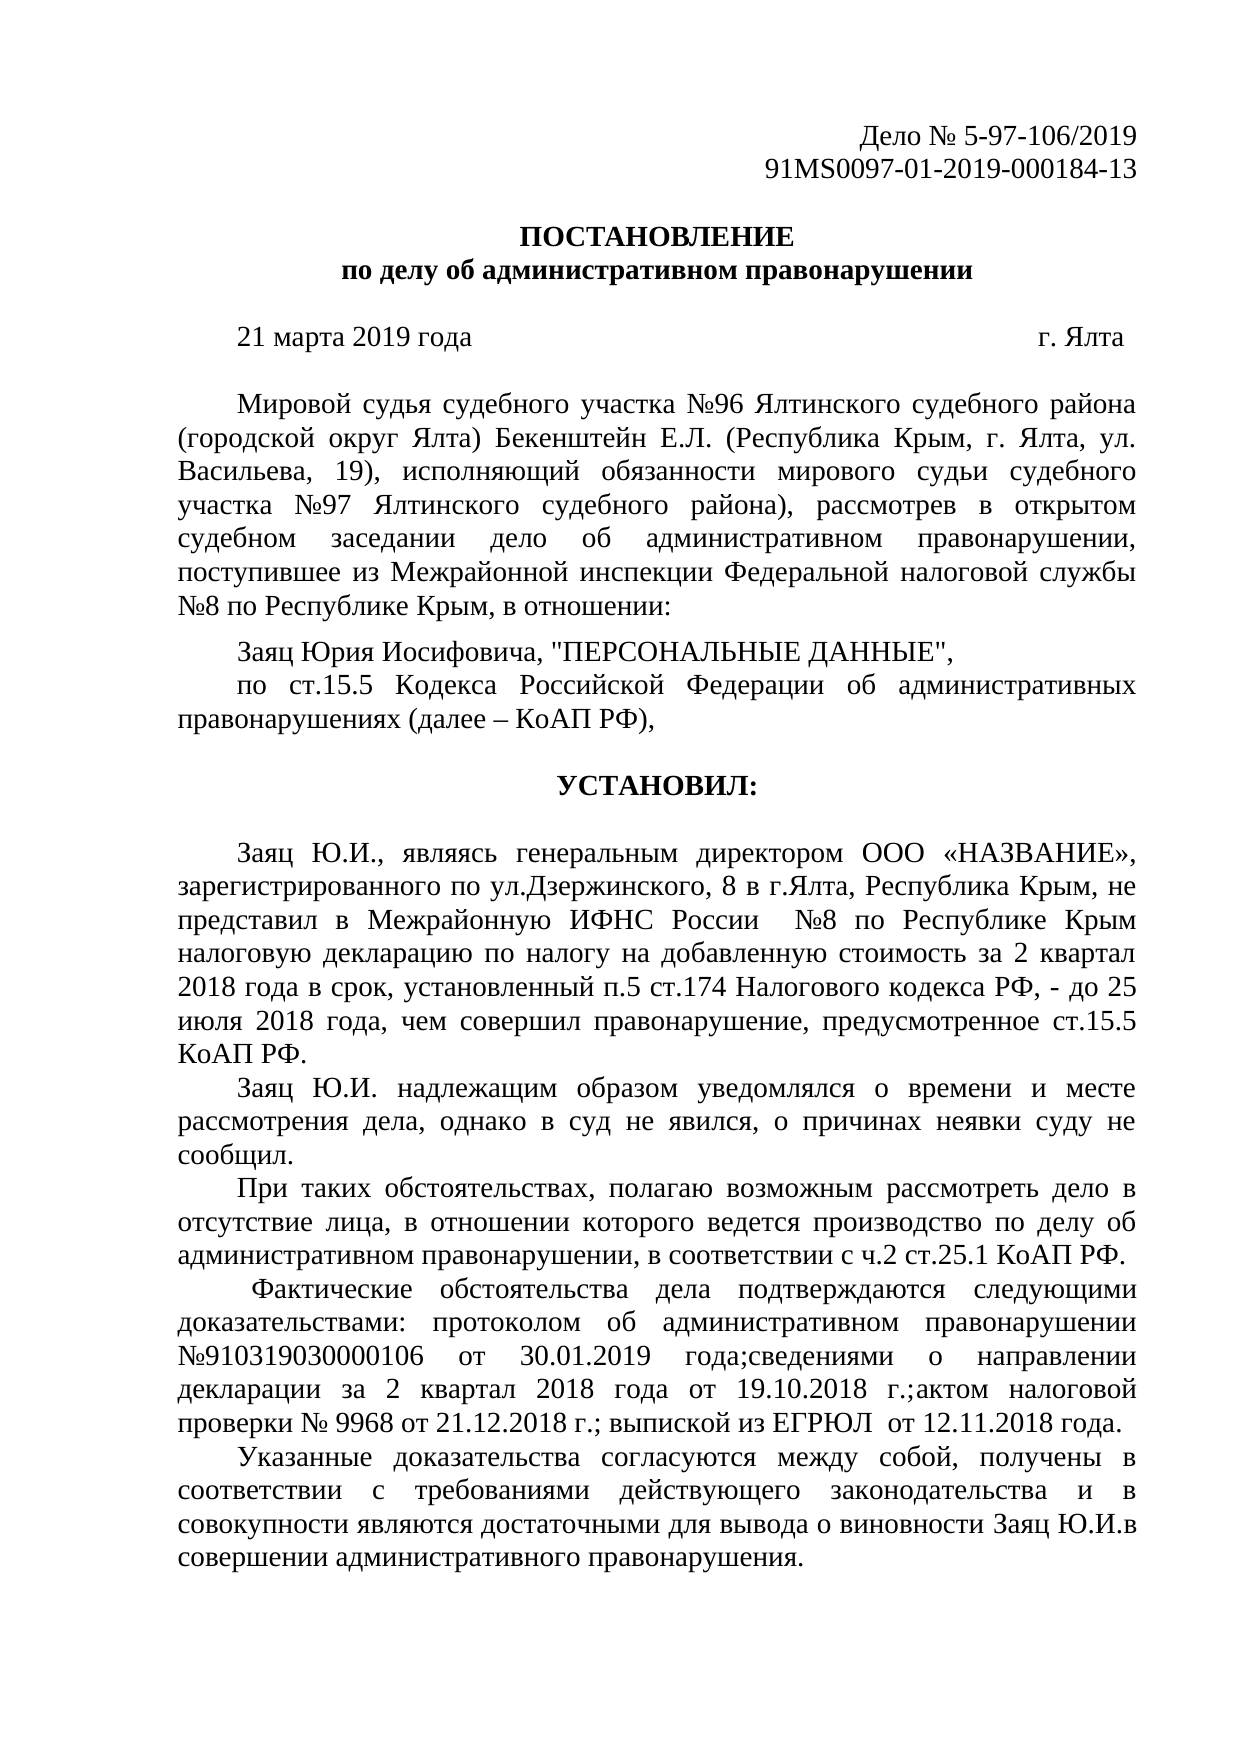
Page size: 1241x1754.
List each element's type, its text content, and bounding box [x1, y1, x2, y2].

text 21 марта 2019 года г. Ялта [177, 319, 1137, 353]
text Заяц Юрия Иосифовича, "ПЕРСОНАЛЬНЫЕ ДАННЫЕ", [177, 634, 1137, 667]
text по ст.15.5 Кодекса Российской Федерации об административных правонарушениях (далее – КоАП РФ), [177, 667, 1137, 734]
text по делу об административном правонарушении [177, 252, 1137, 286]
text Фактические обстоятельства дела подтверждаются следующими доказательствами: протоколом об административном правонарушении №910319030000106 от 30.01.2019 года;сведениями о направлении декларации за 2 квартал 2018 года от 19.10.2018 г.;актом налоговой проверки № 9968 от 21.12.2018 г.; выпиской из ЕГРЮЛ от 12.11.2018 года. [177, 1271, 1137, 1439]
text УСТАНОВИЛ: [177, 768, 1137, 801]
text 91MS0097-01-2019-000184-13 [709, 152, 1137, 185]
text Заяц Ю.И. надлежащим образом уведомлялся о времени и месте рассмотрения дела, однако в суд не явился, о причинах неявки суду не сообщил. [177, 1070, 1137, 1170]
text Заяц Ю.И., являясь генеральным директором ООО «НАЗВАНИЕ», зарегистрированного по ул.Дзержинского, 8 в г.Ялта, Республика Крым, не представил в Межрайонную ИФНС России №8 по Республике Крым налоговую декларацию по налогу на добавленную стоимость за 2 квартал 2018 года в срок, установленный п.5 ст.174 Налогового кодекса РФ, - до 25 июля 2018 года, чем совершил правонарушение, предусмотренное ст.15.5 КоАП РФ. [177, 835, 1137, 1070]
text При таких обстоятельствах, полагаю возможным рассмотреть дело в отсутствие лица, в отношении которого ведется производство по делу об административном правонарушении, в соответствии с ч.2 ст.25.1 КоАП РФ. [177, 1170, 1137, 1271]
subtitle ПОСТАНОВЛЕНИЕ [177, 219, 1137, 252]
text Дело № 5-97-106/2019 [856, 118, 1137, 152]
text Мировой судья судебного участка №96 Ялтинского судебного района (городской округ Ялта) Бекенштейн Е.Л. (Республика Крым, г. Ялта, ул. Васильева, 19), исполняющий обязанности мирового судьи судебного участка №97 Ялтинского судебного района), рассмотрев в открытом судебном заседании дело об административном правонарушении, поступившее из Межрайонной инспекции Федеральной налоговой службы №8 по Республике Крым, в отношении: [177, 386, 1137, 621]
text Указанные доказательства согласуются между собой, получены в соответствии с требованиями действующего законодательства и в совокупности являются достаточными для вывода о виновности Заяц Ю.И.в совершении административного правонарушения. [177, 1439, 1137, 1573]
